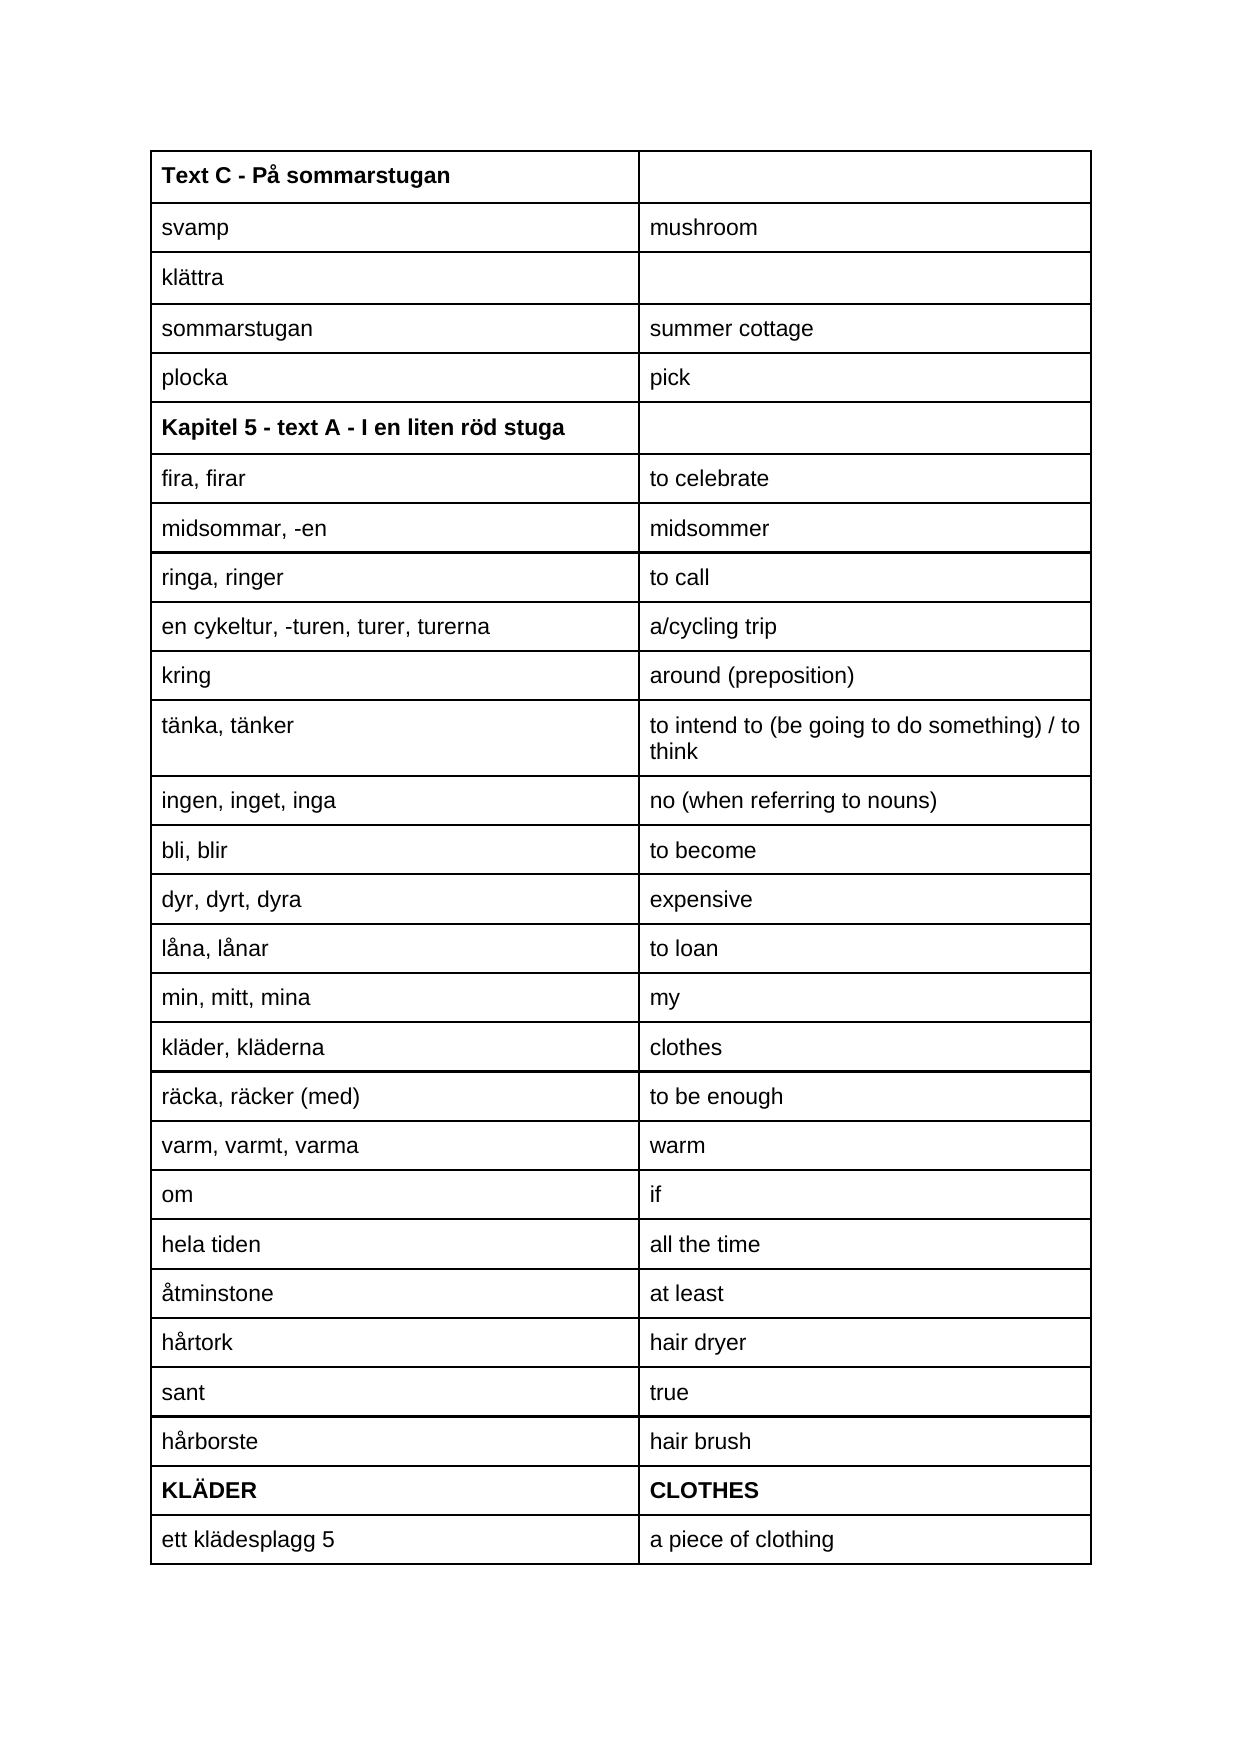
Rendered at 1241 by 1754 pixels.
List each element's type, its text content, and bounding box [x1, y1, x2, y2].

table_cell Text C - På sommarstugan [152, 152, 638, 202]
table_cell bli, blir [152, 826, 638, 873]
table_cell plocka [152, 354, 638, 401]
table_cell åtminstone [152, 1270, 638, 1317]
table_cell clothes [640, 1023, 1090, 1070]
table_cell around (preposition) [640, 652, 1090, 699]
table_cell a piece of clothing [640, 1516, 1090, 1563]
table_cell warm [640, 1122, 1090, 1169]
table_cell sommarstugan [152, 305, 638, 352]
table_cell a/cycling trip [640, 603, 1090, 650]
table_cell to become [640, 826, 1090, 873]
table_cell pick [640, 354, 1090, 401]
table_cell all the time [640, 1220, 1090, 1267]
table_cell midsommer [640, 504, 1090, 551]
table_cell if [640, 1171, 1090, 1218]
table_cell kläder, kläderna [152, 1023, 638, 1070]
table_cell om [152, 1171, 638, 1218]
table_cell ett klädesplagg 5 [152, 1516, 638, 1563]
table_cell hela tiden [152, 1220, 638, 1267]
table_cell [640, 403, 1090, 453]
table_cell fira, firar [152, 455, 638, 502]
table_cell hair dryer [640, 1319, 1090, 1366]
table_cell no (when referring to nouns) [640, 777, 1090, 824]
table_cell sant [152, 1368, 638, 1415]
table_cell ringa, ringer [152, 554, 638, 601]
table_cell varm, varmt, varma [152, 1122, 638, 1169]
table_cell en cykeltur, -turen, turer, turerna [152, 603, 638, 650]
table_cell kring [152, 652, 638, 699]
table_cell summer cottage [640, 305, 1090, 352]
table_cell hair brush [640, 1418, 1090, 1464]
table_cell to be enough [640, 1073, 1090, 1120]
table_cell [640, 253, 1090, 303]
table_cell räcka, räcker (med) [152, 1073, 638, 1120]
table_cell svamp [152, 204, 638, 251]
table_cell true [640, 1368, 1090, 1415]
table_cell ingen, inget, inga [152, 777, 638, 824]
table_cell midsommar, -en [152, 504, 638, 551]
table_cell klättra [152, 253, 638, 303]
table_cell to call [640, 554, 1090, 601]
table_cell to loan [640, 925, 1090, 972]
table_cell CLOTHES [640, 1467, 1090, 1514]
table_cell Kapitel 5 - text A - I en liten röd stuga [152, 403, 638, 453]
table_cell mushroom [640, 204, 1090, 251]
table_cell my [640, 974, 1090, 1021]
table_cell [640, 152, 1090, 202]
table_cell expensive [640, 875, 1090, 923]
table_cell dyr, dyrt, dyra [152, 875, 638, 923]
table_cell hårborste [152, 1418, 638, 1464]
table_cell hårtork [152, 1319, 638, 1366]
table_cell min, mitt, mina [152, 974, 638, 1021]
table_cell at least [640, 1270, 1090, 1317]
table_cell tänka, tänker [152, 701, 638, 775]
table_cell låna, lånar [152, 925, 638, 972]
table_cell KLÄDER [152, 1467, 638, 1514]
table_cell to celebrate [640, 455, 1090, 502]
table_cell to intend to (be going to do something) / to think [640, 701, 1090, 775]
